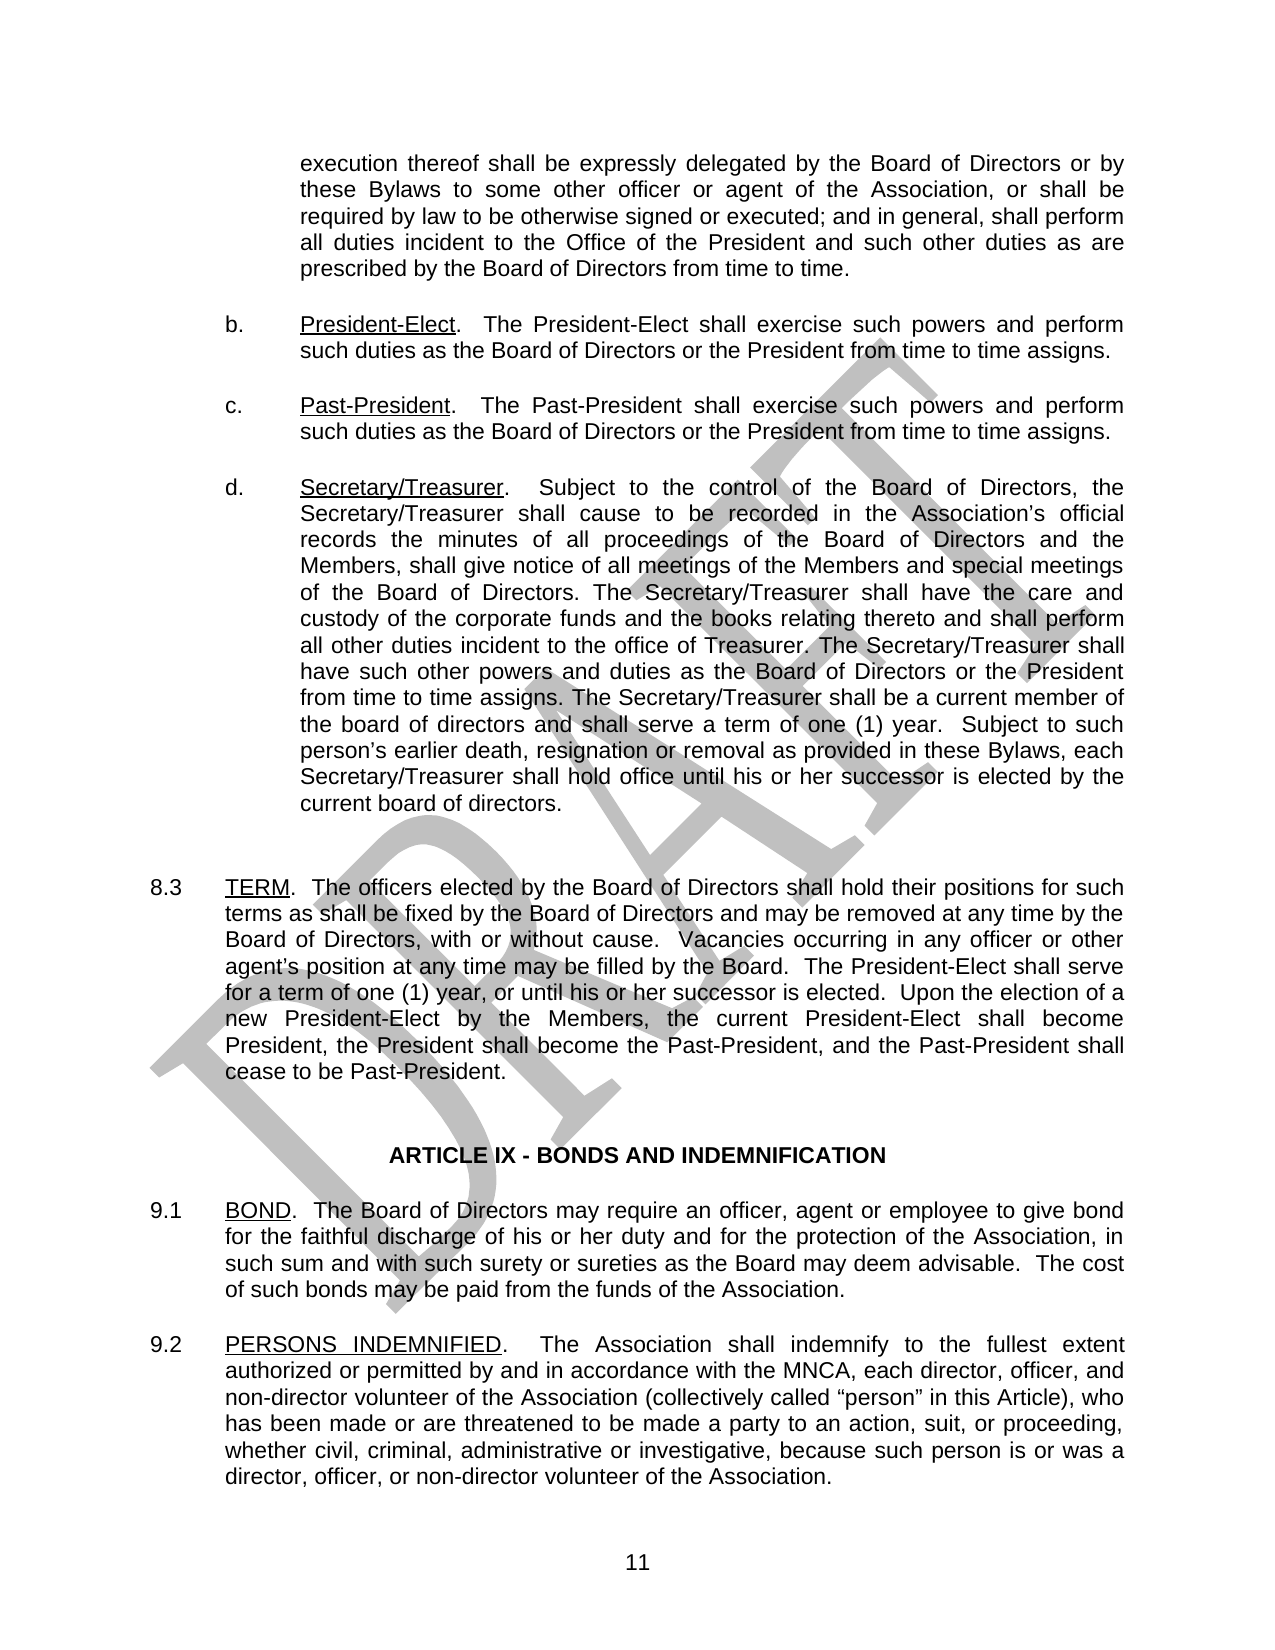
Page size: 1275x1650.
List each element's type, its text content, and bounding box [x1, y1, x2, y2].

text b. President-Elect. The President-Elect shall exercise such powers and perform such duties as the Board of Directors or the President from time to time assigns. [225, 311, 1125, 363]
text c. Past-President. The Past-President shall exercise such powers and perform such duties as the Board of Directors or the President from time to time assigns. [225, 392, 1125, 445]
subtitle ARTICLE IX - BONDS AND INDEMNIFICATION [150, 1142, 1125, 1168]
text 9.1 BOND. The Board of Directors may require an officer, agent or employee to give bond for the faithful discharge of his or her duty and for the protection of the Association, in such sum and with such surety or sureties as the Board may deem advisable. The cost of such bonds may be paid from the funds of the Association. [150, 1197, 1125, 1302]
text 9.2 PERSONS INDEMNIFIED. The Association shall indemnify to the fullest extent authorized or permitted by and in accordance with the MNCA, each director, officer, and non-director volunteer of the Association (collectively called “person” in this Article), who has been made or are threatened to be made a party to an action, suit, or proceeding, whether civil, criminal, administrative or investigative, because such person is or was a director, officer, or non-director volunteer of the Association. [150, 1331, 1125, 1489]
text d. Secretary/Treasurer. Subject to the control of the Board of Directors, the Secretary/Treasurer shall cause to be recorded in the Association’s official records the minutes of all proceedings of the Board of Directors and the Members, shall give notice of all meetings of the Members and special meetings of the Board of Directors. The Secretary/Treasurer shall have the care and custody of the corporate funds and the books relating thereto and shall perform all other duties incident to the office of Treasurer. The Secretary/Treasurer shall have such other powers and duties as the Board of Directors or the President from time to time assigns. The Secretary/Treasurer shall be a current member of the board of directors and shall serve a term of one (1) year. Subject to such person’s earlier death, resignation or removal as provided in these Bylaws, each Secretary/Treasurer shall hold office until his or her successor is elected by the current board of directors. [225, 473, 1125, 816]
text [225, 150, 1125, 282]
text 8.3 TERM. The officers elected by the Board of Directors shall hold their positions for such terms as shall be fixed by the Board of Directors and may be removed at any time by the Board of Directors, with or without cause. Vacancies occurring in any officer or other agent’s position at any time may be filled by the Board. The President-Elect shall serve for a term of one (1) year, or until his or her successor is elected. Upon the election of a new President-Elect by the Members, the current President-Elect shall become President, the President shall become the Past-President, and the Past-President shall cease to be Past-President. [150, 873, 1125, 1084]
